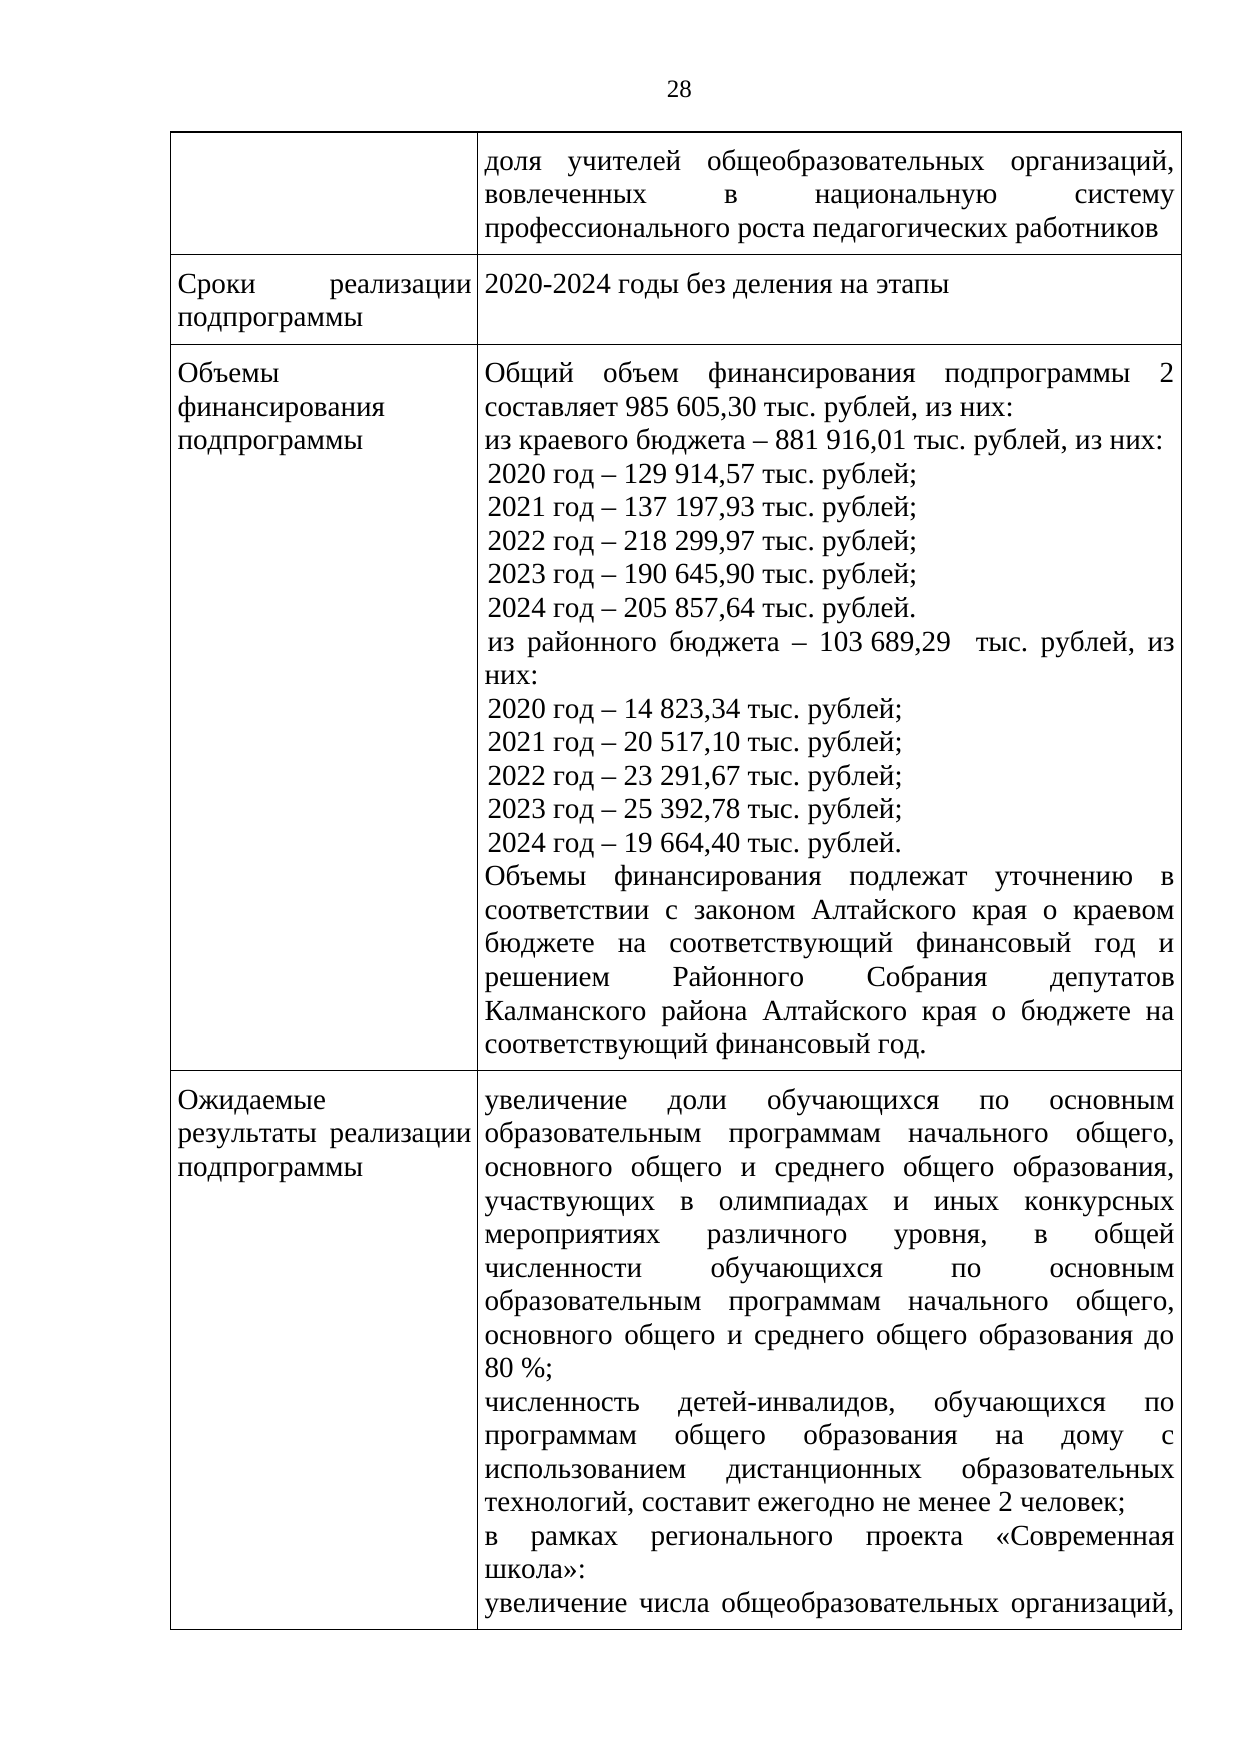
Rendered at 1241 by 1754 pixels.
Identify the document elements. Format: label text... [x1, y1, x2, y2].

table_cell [478, 1071, 1181, 1629]
table_cell Объемы финансирования подпрограммы [171, 345, 477, 1070]
table_cell Сроки реализации подпрограммы [171, 255, 477, 344]
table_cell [171, 133, 477, 254]
table_cell 2020-2024 годы без деления на этапы [478, 255, 1181, 344]
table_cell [478, 133, 1181, 254]
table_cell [171, 1071, 477, 1629]
table_cell Общий объем финансирования подпрограммы 2 составляет 985 605,30 тыс. рублей, из них: из краевого бюджета – 881 916,01 тыс. рублей, из них: 2020 год – 129 914,57 тыс. рублей; 2021 год – 137 197,93 тыс. рублей; 2022 год – 218 299,97 тыс. рублей; 2023 год – 190 645,90 тыс. рублей; 2024 год – 205 857,64 тыс. рублей. из районного бюджета – 103 689,29 тыс. рублей, из них: 2020 год – 14 823,34 тыс. рублей; 2021 год – 20 517,10 тыс. рублей; 2022 год – 23 291,67 тыс. рублей; 2023 год – 25 392,78 тыс. рублей; 2024 год – 19 664,40 тыс. рублей. Объемы финансирования подлежат уточнению в соответствии с законом Алтайского края о краевом бюджете на соответствующий финансовый год и решением Районного Собрания депутатов Калманского района Алтайского края о бюджете на соответствующий финансовый год. [478, 345, 1181, 1070]
